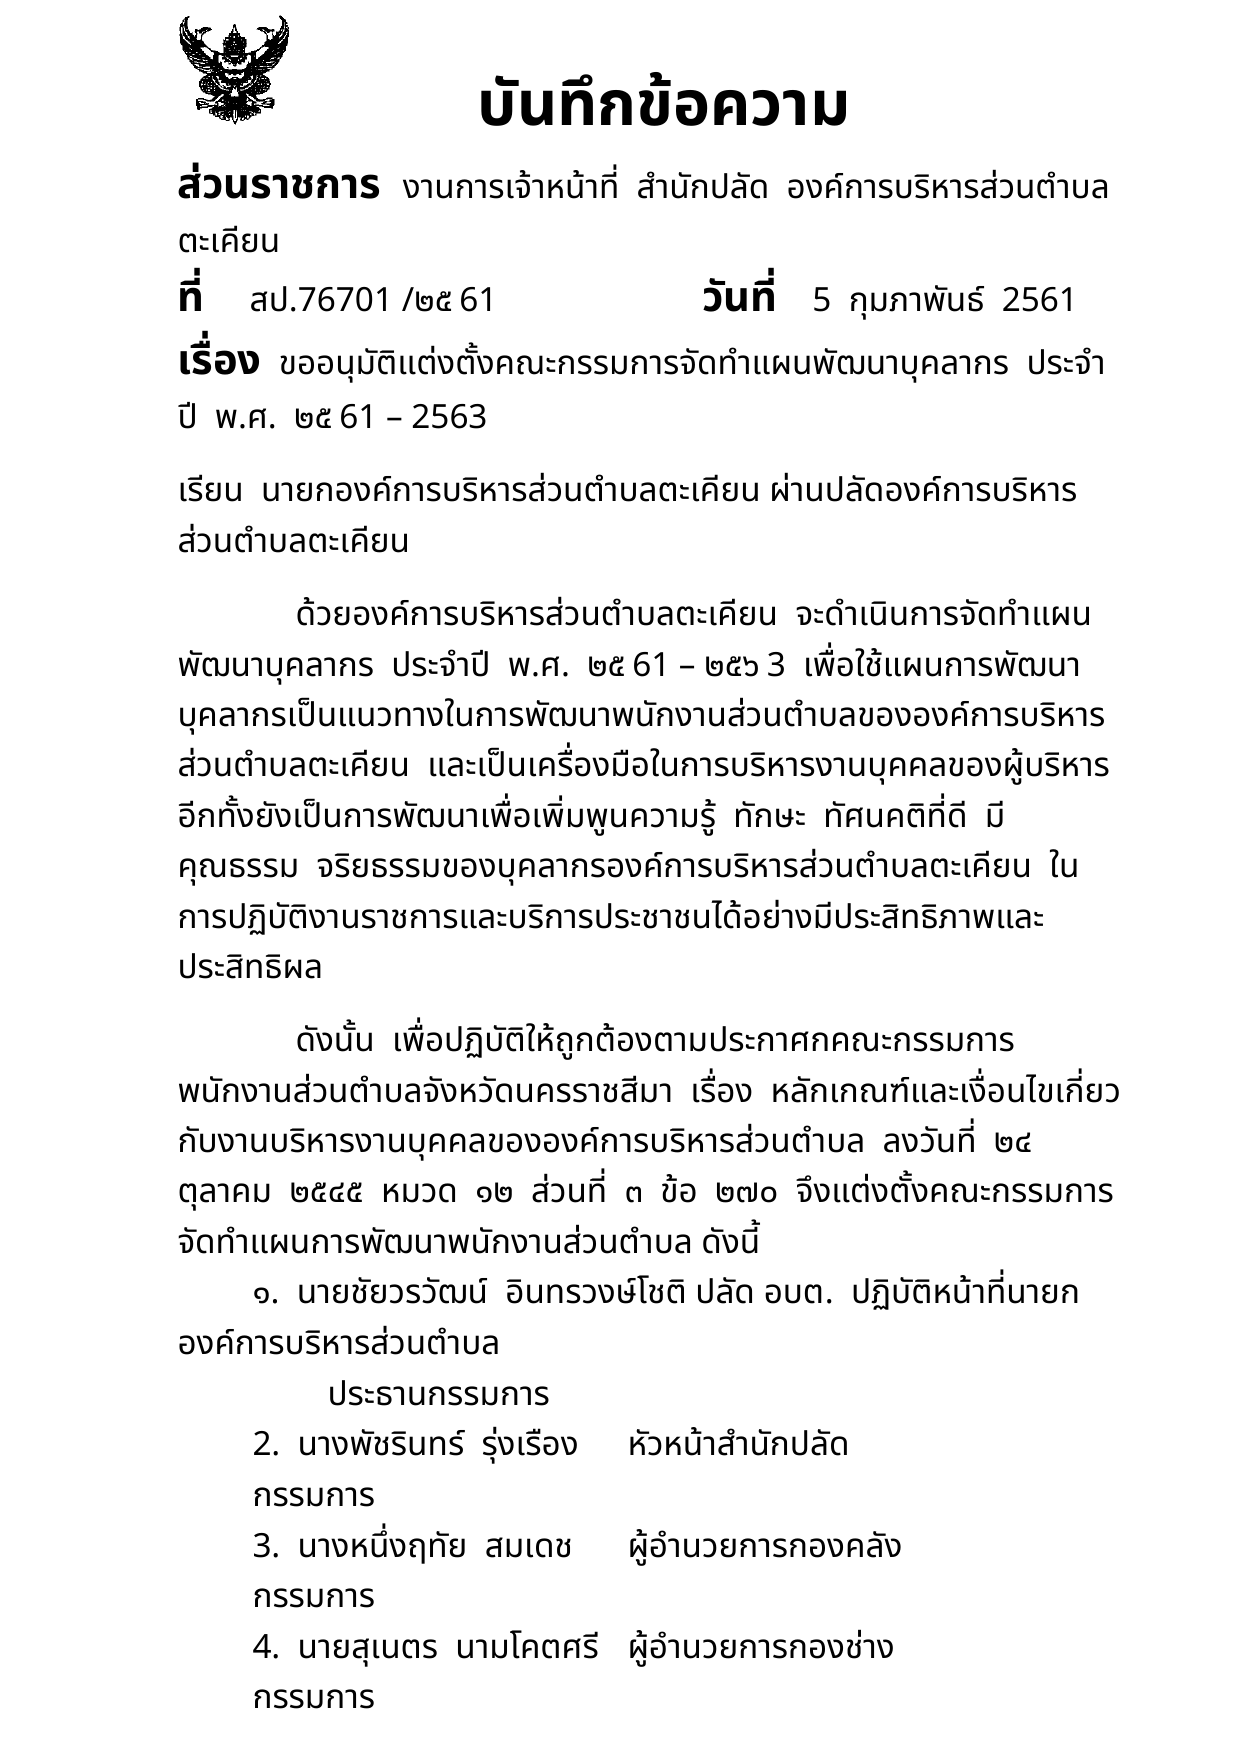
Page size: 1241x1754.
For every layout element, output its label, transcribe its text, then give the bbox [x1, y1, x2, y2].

text ส่วนราชการ งานการเจ้าหน้าที่ สำนักปลัด องค์การบริหารส่วนตำบลตะเคียน [177, 154, 1122, 267]
text ดังนั้น เพื่อปฏิบัติให้ถูกต้องตามประกาศกคณะกรรมการพนักงานส่วนตำบลจังหวัดนครราชสีมา เรื่อง หลักเกณฑ์และเงื่อนไขเกี่ยวกับงานบริหารงานบุคคลขององค์การบริหารส่วนตำบล ลงวันที่ ๒๔ ตุลาคม ๒๕๔๕ หมวด ๑๒ ส่วนที่ ๓ ข้อ ๒๗๐ จึงแต่งตั้งคณะกรรมการจัดทำแผนการพัฒนาพนักงานส่วนตำบล ดังนี้ [177, 1016, 1122, 1268]
text เรื่อง ขออนุมัติแต่งตั้งคณะกรรมการจัดทำแผนพัฒนาบุคลากร ประจำปี พ.ศ. ๒๕61 – 2563 [177, 330, 1122, 444]
text 2. นางพัชรินทร์ รุ่งเรือง หัวหน้าสำนักปลัด กรรมการ [177, 1420, 1122, 1521]
text ๑. นายชัยวรวัฒน์ อินทรวงษ์โชติ ปลัด อบต. ปฏิบัติหน้าที่นายกองค์การบริหารส่วนตำบล ประธานกรรมการ [177, 1268, 1122, 1420]
text ด้วยองค์การบริหารส่วนตำบลตะเคียน จะดำเนินการจัดทำแผนพัฒนาบุคลากร ประจำปี พ.ศ. ๒๕61 – ๒๕๖3 เพื่อใช้แผนการพัฒนาบุคลากรเป็นแนวทางในการพัฒนาพนักงานส่วนตำบลขององค์การบริหารส่วนตำบลตะเคียน และเป็นเครื่องมือในการบริหารงานบุคคลของผู้บริหารอีกทั้งยังเป็นการพัฒนาเพื่อเพิ่มพูนความรู้ ทักษะ ทัศนคติที่ดี มีคุณธรรม จริยธรรมของบุคลากรองค์การบริหารส่วนตำบลตะเคียน ในการปฏิบัติงานราชการและบริการประชาชนได้อย่างมีประสิทธิภาพและประสิทธิผล [177, 590, 1122, 993]
text บันทึกข้อความ [177, 15, 1122, 154]
picture [177, 14, 290, 126]
text ที่ สป.76701 /๒๕61 วันที่ 5 กุมภาพันธ์ 2561 [177, 267, 1122, 330]
text เรียน นายกองค์การบริหารส่วนตำบลตะเคียน ผ่านปลัดองค์การบริหารส่วนตำบลตะเคียน [177, 466, 1122, 567]
text 3. นางหนึ่งฤทัย สมเดช ผู้อำนวยการกองคลัง กรรมการ [177, 1521, 1122, 1623]
text 4. นายสุเนตร นามโคตศรี ผู้อำนวยการกองช่าง กรรมการ [177, 1623, 1122, 1724]
